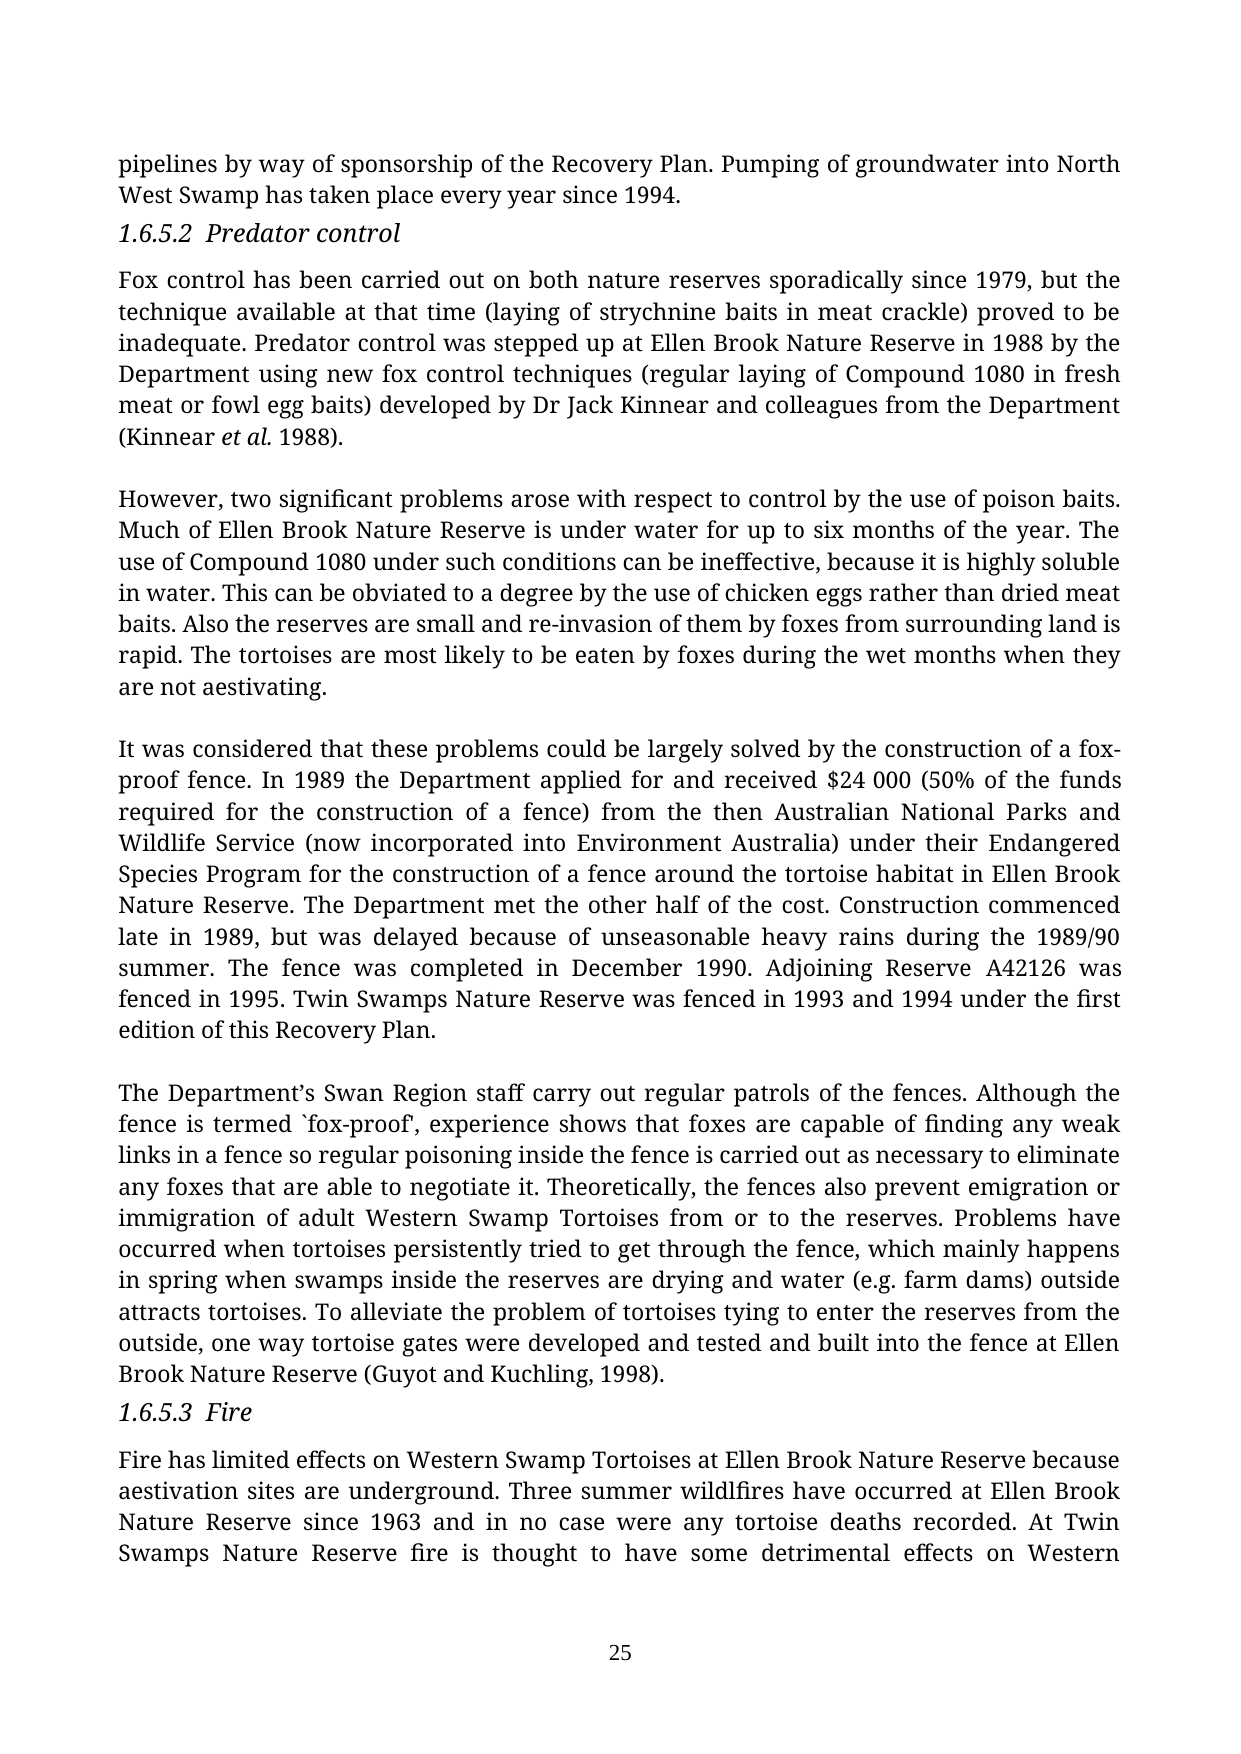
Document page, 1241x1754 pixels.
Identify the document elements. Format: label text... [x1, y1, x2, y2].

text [118, 148, 1122, 210]
subtitle 1.6.5.3 Fire [118, 1402, 1122, 1427]
text Fox control has been carried out on both nature reserves sporadically since 1979, but the technique available at that time (laying of strychnine baits in meat crackle) proved to be inadequate. Predator control was stepped up at Ellen Brook Nature Reserve in 1988 by the Department using new fox control techniques (regular laying of Compound 1080 in fresh meat or fowl egg baits) developed by Dr Jack Kinnear and colleagues from the Department (Kinnear et al. 1988). [118, 264, 1122, 452]
subtitle 1.6.5.2 Predator control [118, 223, 1122, 248]
text The Department’s Swan Region staff carry out regular patrols of the fences. Although the fence is termed `fox-proof', experience shows that foxes are capable of finding any weak links in a fence so regular poisoning inside the fence is carried out as necessary to eliminate any foxes that are able to negotiate it. Theoretically, the fences also prevent emigration or immigration of adult Western Swamp Tortoises from or to the reserves. Problems have occurred when tortoises persistently tried to get through the fence, which mainly happens in spring when swamps inside the reserves are drying and water (e.g. farm dams) outside attracts tortoises. To alleviate the problem of tortoises tying to enter the reserves from the outside, one way tortoise gates were developed and tested and built into the fence at Ellen Brook Nature Reserve (Guyot and Kuchling, 1998). [118, 1077, 1122, 1389]
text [118, 1443, 1122, 1568]
text However, two significant problems arose with respect to control by the use of poison baits. Much of Ellen Brook Nature Reserve is under water for up to six months of the year. The use of Compound 1080 under such conditions can be ineffective, because it is highly soluble in water. This can be obviated to a degree by the use of chicken eggs rather than dried meat baits. Also the reserves are small and re-invasion of them by foxes from surrounding land is rapid. The tortoises are most likely to be eaten by foxes during the wet months when they are not aestivating. [118, 483, 1122, 702]
text It was considered that these problems could be largely solved by the construction of a fox-proof fence. In 1989 the Department applied for and received $24 000 (50% of the funds required for the construction of a fence) from the then and Wildlife Service (now incorporated into Environment Australia) under their Endangered Species Program for the construction of a fence around the tortoise habitat in Ellen Brook Nature Reserve. The Department met the other half of the cost. Construction commenced late in 1989, but was delayed because of unseasonable heavy rains during the 1989/90 summer. The fence was completed in December 1990. Adjoining Reserve A42126 was fenced in 1995. Twin Swamps Nature Reserve was fenced in 1993 and 1994 under the first edition of this Recovery Plan. [118, 733, 1122, 1046]
